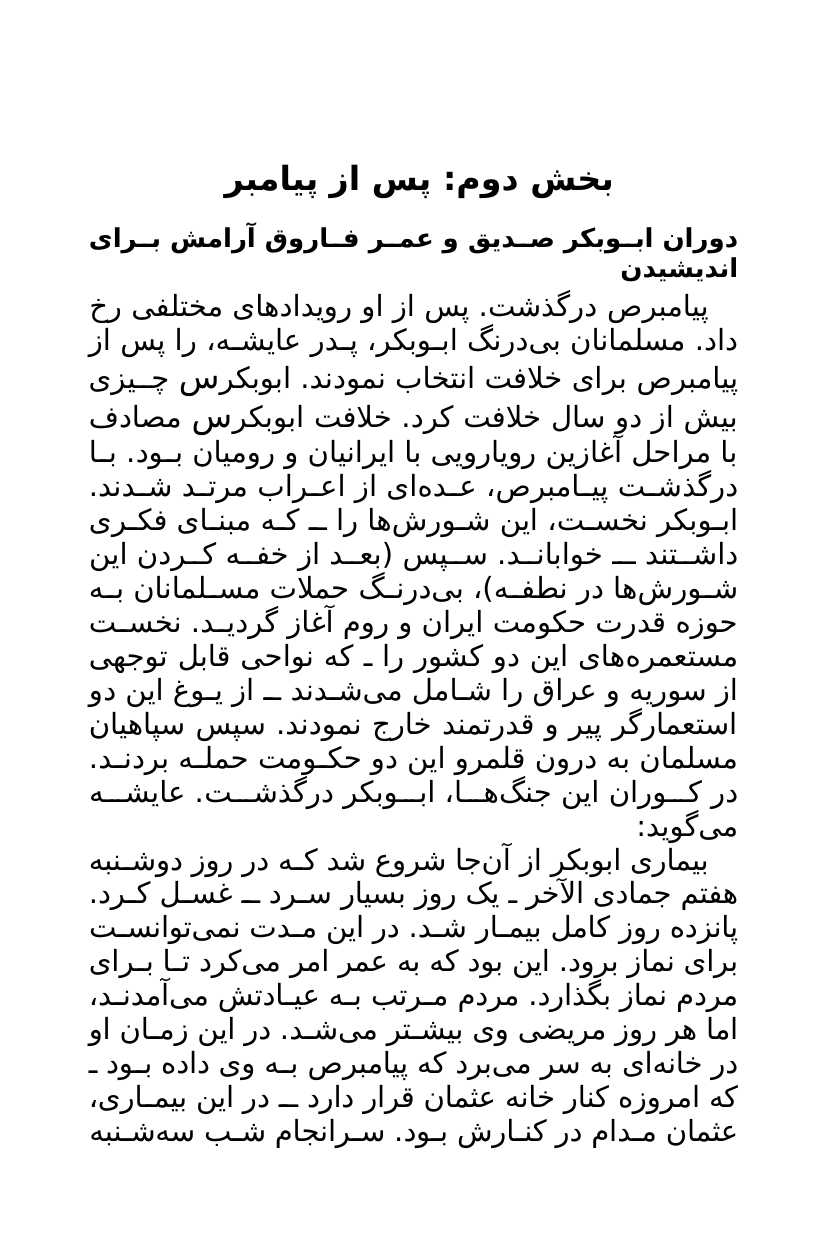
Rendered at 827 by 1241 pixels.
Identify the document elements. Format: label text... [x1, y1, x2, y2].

text بخش دوم: پس از پیامبر [89, 159, 738, 198]
text دوران ابوبکر صدیق و عمر فاروق آرامش برای اندیشیدن [89, 223, 738, 283]
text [89, 843, 738, 1148]
text پیامبرص درگذشت. پس از او رویدادهای مختلفی رخ داد. مسلمانان بی‌درنگ ابوبکر، پدر عایشه، را پس از پیامبرص برای خلافت انتخاب نمودند. ابوبکرس چیزی بیش از دو سال خلافت کرد. خلافت ابوبکرس مصادف با مراحل آغازین رویارویی با ایرانیان و رومیان بود. با درگذشت پیامبرص، عده‌ای از اعراب مرتد شدند. ابوبکر نخست، این شورش‌ها را ـ که مبنای فکری داشتند ـ خواباند. سپس (بعد از خفه کردن این شورش‌ها در نطفه)، بی‌درنگ حملات مسلمانان به حوزه قدرت حکومت ایران و روم آغاز گردید. نخست مستعمر‌ه‌های این دو کشور را ـ که نواحی قابل توجهی از سوریه و عراق را شامل می‌شدند ـ از یوغ این دو استعمارگر پیر و قدرتمند خارج نمودند. سپس سپاهیان مسلمان به درون قلمرو این دو حکومت حمله بردند. در کوران این جنگ‌ها، ابوبکر درگذشت. عایشه می‌گوید: [89, 290, 738, 843]
